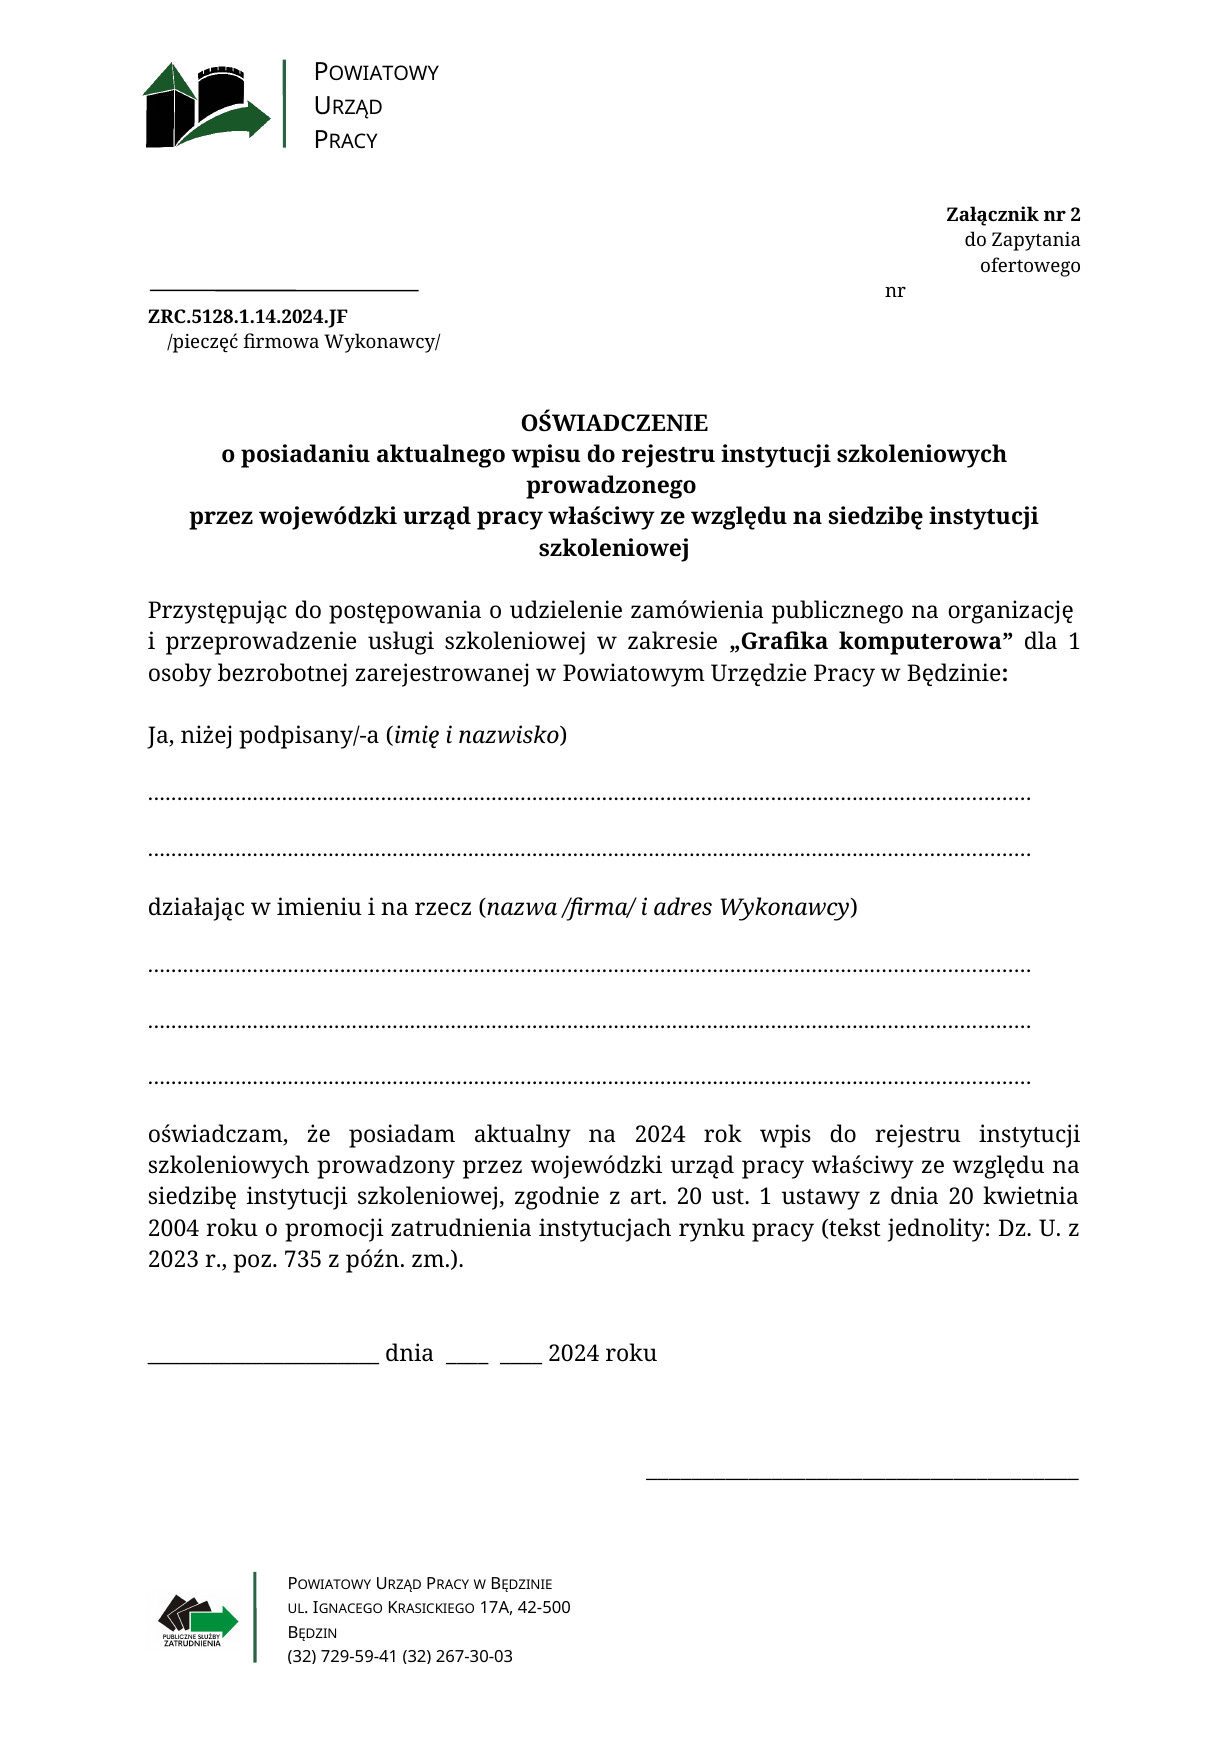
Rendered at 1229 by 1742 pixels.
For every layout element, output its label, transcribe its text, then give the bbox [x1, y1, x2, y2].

text Przystępując do postępowania o udzielenie zamówienia publicznego na organizację i przeprowadzenie usługi szkoleniowej w zakresie „Grafika komputerowa” dla 1 osoby bezrobotnej zarejestrowanej w Powiatowym Urzędzie Pracy w Będzinie: [148, 594, 1081, 688]
text nr ZRC.5128.1.14.2024.JF [148, 277, 1081, 328]
text ______________________ dnia ____ ____ 2024 roku [148, 1337, 1081, 1368]
text o posiadaniu aktualnego wpisu do rejestru instytucji szkoleniowych prowadzonego przez wojewódzki urząd pracy właściwy ze względu na siedzibę instytucji szkoleniowej [148, 438, 1081, 563]
text Ja, niżej podpisany/-a (imię i nazwisko) [148, 719, 1081, 750]
text ______________________________________ [148, 1455, 1081, 1483]
text OŚWIADCZENIE [148, 407, 1081, 438]
text oświadczam, że posiadam aktualny na 2024 rok wpis do rejestru instytucji szkoleniowych prowadzony przez wojewódzki urząd pracy właściwy ze względu na siedzibę instytucji szkoleniowej, zgodnie z art. 20 ust. 1 ustawy z dnia 20 kwietnia 2004 roku o promocji zatrudnienia instytucjach rynku pracy (tekst jednolity: Dz. U. z 2023 r., poz. 735 z późn. zm.). [148, 1118, 1081, 1274]
text do Zapytania ofertowego [880, 226, 1081, 277]
picture [147, 1588, 245, 1653]
text Załącznik nr 2 [738, 201, 1081, 226]
text działając w imieniu i na rzecz (nazwa /firma/ i adres Wykonawcy) [148, 890, 1081, 922]
text /pieczęć firmowa Wykonawcy/ [148, 328, 1081, 354]
picture [135, 60, 272, 149]
